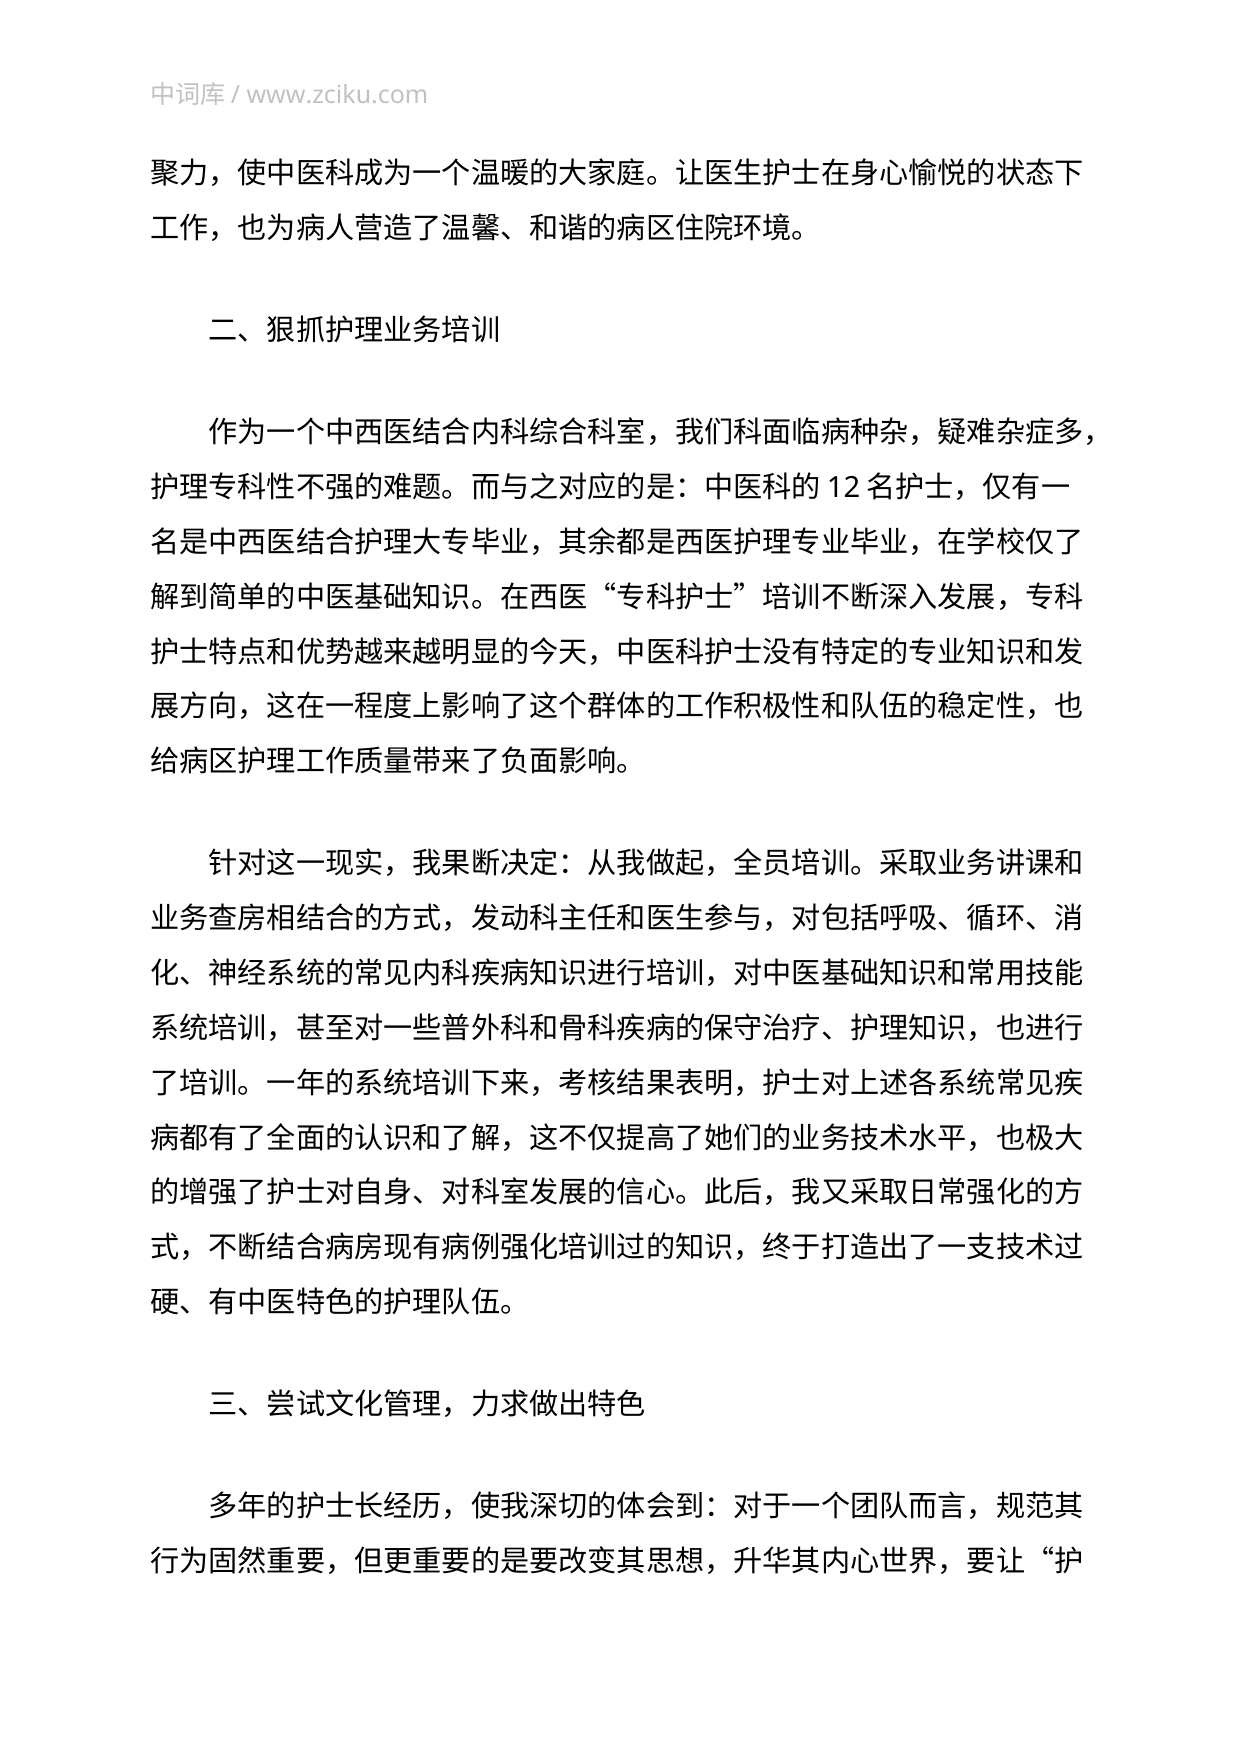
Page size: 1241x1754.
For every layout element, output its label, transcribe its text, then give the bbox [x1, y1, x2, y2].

text 三、尝试文化管理，力求做出特色 [150, 1381, 1090, 1423]
text 针对这一现实，我果断决定：从我做起，全员培训。采取业务讲课和业务查房相结合的方式，发动科主任和医生参与，对包括呼吸、循环、消化、神经系统的常见内科疾病知识进行培训，对中医基础知识和常用技能系统培训，甚至对一些普外科和骨科疾病的保守治疗、护理知识，也进行了培训。一年的系统培训下来，考核结果表明，护士对上述各系统常见疾病都有了全面的认识和了解，这不仅提高了她们的业务技术水平，也极大的增强了护士对自身、对科室发展的信心。此后，我又采取日常强化的方式，不断结合病房现有病例强化培训过的知识，终于打造出了一支技术过硬、有中医特色的护理队伍。 [150, 840, 1090, 1321]
text 作为一个中西医结合内科综合科室，我们科面临病种杂，疑难杂症多，护理专科性不强的难题。而与之对应的是：中医科的12名护士，仅有一名是中西医结合护理大专毕业，其余都是西医护理专业毕业，在学校仅了解到简单的中医基础知识。在西医“专科护士”培训不断深入发展，专科护士特点和优势越来越明显的今天，中医科护士没有特定的专业知识和发展方向，这在一程度上影响了这个群体的工作积极性和队伍的稳定性，也给病区护理工作质量带来了负面影响。 [150, 408, 1090, 780]
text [150, 150, 1090, 247]
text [150, 1482, 1090, 1579]
text 二、狠抓护理业务培训 [150, 307, 1090, 349]
